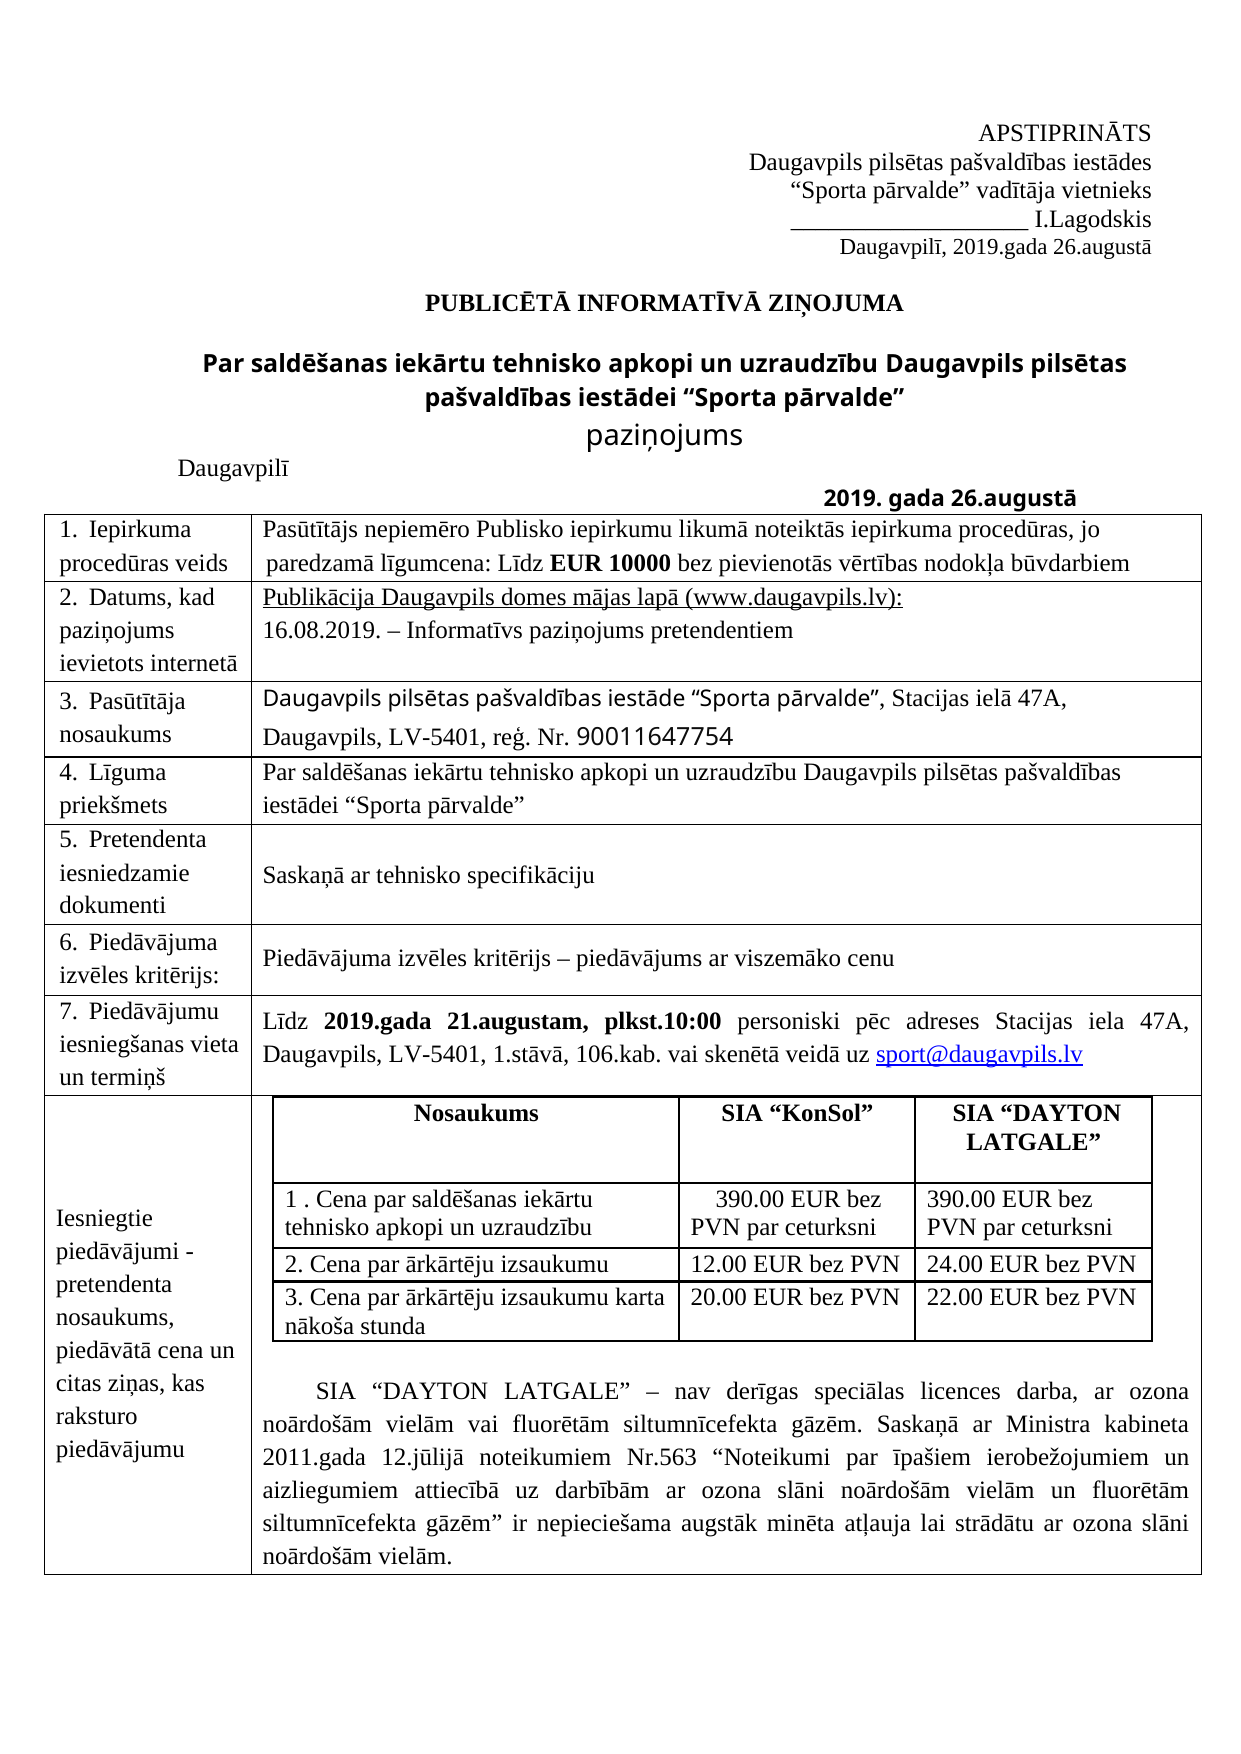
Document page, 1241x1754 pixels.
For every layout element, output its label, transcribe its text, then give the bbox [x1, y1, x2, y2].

table_header Iepirkuma procedūras veids [45, 515, 251, 581]
text Par saldēšanas iekārtu tehnisko apkopi un uzraudzību Daugavpils pilsētas pašvaldības iestādei “Sporta pārvalde” [177, 346, 1152, 414]
table_cell Piedāvājuma izvēles kritērijs: [45, 925, 251, 995]
text Daugavpilī, 2019.gada 26.augustā [177, 233, 1152, 259]
text PUBLICĒTĀ INFORMATĪVĀ ZIŅOJUMA [177, 288, 1152, 317]
text “Sporta pārvalde” vadītāja vietnieks [177, 176, 1152, 204]
table_cell Saskaņā ar tehnisko specifikāciju [252, 825, 1201, 924]
table_cell Datums, kad paziņojums ievietots internetā [45, 582, 251, 681]
text apstiprinĀts Daugavpils pilsētas pašvaldības iestādes [177, 118, 1152, 176]
table_cell Par saldēšanas iekārtu tehnisko apkopi un uzraudzību Daugavpils pilsētas pašvaldības iestādei “Sporta pārvalde” [252, 758, 1201, 823]
text Daugavpilī 2019. gada 26.augustā [177, 453, 1152, 513]
table_cell Piedāvājuma izvēles kritērijs – piedāvājums ar viszemāko cenu [252, 925, 1201, 995]
table_cell Pretendenta iesniedzamie dokumenti [45, 825, 251, 924]
table_cell Līdz 2019.gada 21.augustam, plkst.10:00 personiski pēc adreses Stacijas iela 47A, Daugavpils, LV-5401, 1.stāvā, 106.kab. vai skenētā veidā uz sport@daugavpils.lv [252, 996, 1201, 1095]
table_cell Līguma priekšmets [45, 758, 251, 823]
table_cell Piedāvājumu iesniegšanas vieta un termiņš [45, 996, 251, 1095]
text ___________________ I.Lagodskis [177, 204, 1152, 233]
table_cell SIA “DAYTON LATGALE” – nav derīgas speciālas licences darba, ar ozona noārdošām vielām vai fluorētām siltumnīcefekta gāzēm. Saskaņā ar Ministra kabineta 2011.gada 12.jūlijā noteikumiem Nr.563 “Noteikumi par īpašiem ierobežojumiem un aizliegumiem attiecībā uz darbībām ar ozona slāni noārdošām vielām un fluorētām siltumnīcefekta gāzēm” ir nepieciešama augstāk minēta atļauja lai strādātu ar ozona slāni noārdošām vielām. [252, 1096, 1201, 1574]
table_header Pasūtītājs nepiemēro Publisko iepirkumu likumā noteiktās iepirkuma procedūras, jo paredzamā līgumcena: Līdz EUR 10000 bez pievienotās vērtības nodokļa būvdarbiem [252, 515, 1201, 581]
table_cell Pasūtītāja nosaukums [45, 682, 251, 756]
table_cell Iesniegtie piedāvājumi - pretendenta nosaukums, piedāvātā cena un citas ziņas, kas raksturo piedāvājumu [45, 1096, 251, 1574]
table_cell Daugavpils pilsētas pašvaldības iestāde “Sporta pārvalde”, Stacijas ielā 47A, Daugavpils, LV-5401, reģ. Nr. 90011647754 [252, 682, 1201, 756]
table_cell Publikācija Daugavpils domes mājas lapā (www.daugavpils.lv): 16.08.2019. – Informatīvs paziņojums pretendentiem [252, 582, 1201, 681]
text paziņojums [177, 414, 1152, 453]
